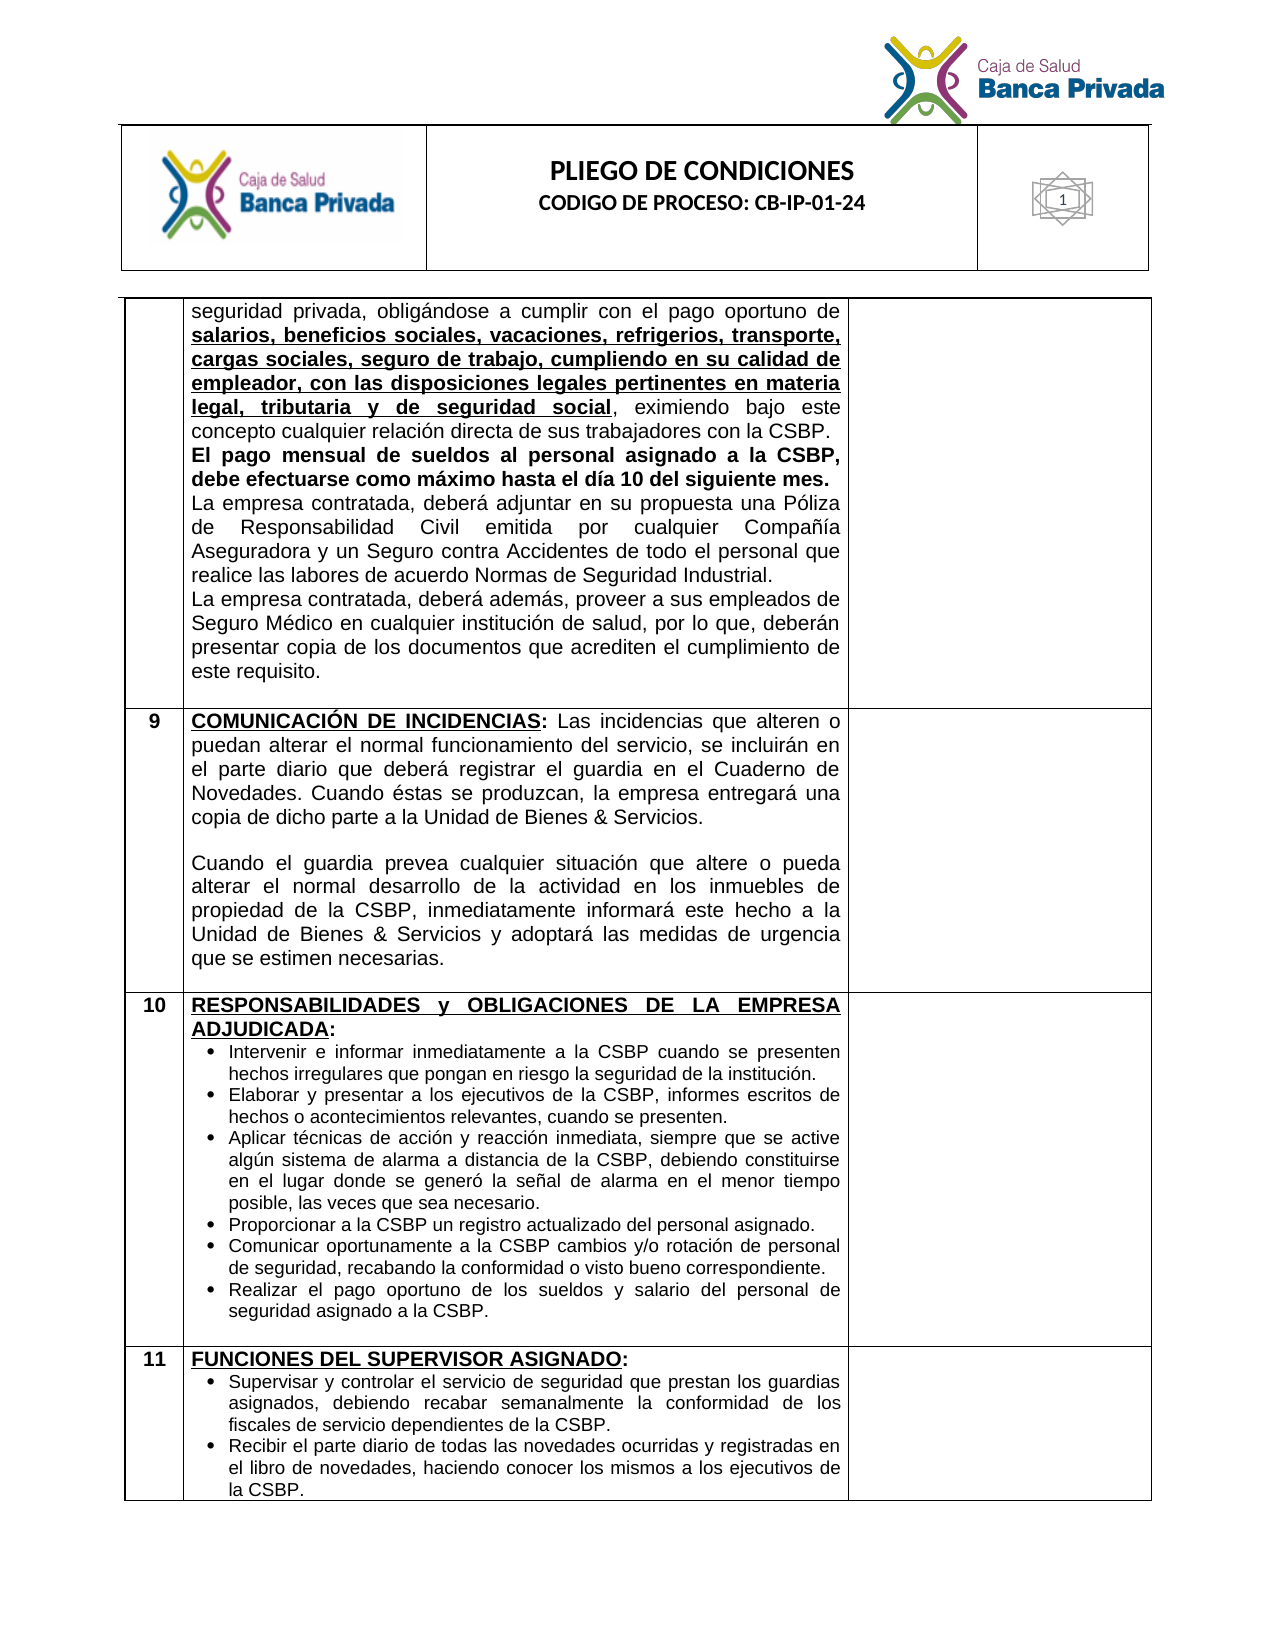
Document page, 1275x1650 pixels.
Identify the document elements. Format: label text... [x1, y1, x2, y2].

table_cell 8 [126, 299, 183, 708]
table_cell 11 [126, 1347, 183, 1500]
picture [147, 126, 403, 245]
table_cell COMUNICACIÓN DE INCIDENCIAS: Las incidencias que alteren o puedan alterar el normal funcionamiento del servicio, se incluirán en el parte diario que deberá registrar el guardia en el Cuaderno de Novedades. Cuando éstas se produzcan, la empresa entregará una copia de dicho parte a la Unidad de Bienes & Servicios. Cuando el guardia prevea cualquier situación que altere o pueda alterar el normal desarrollo de la actividad en los inmuebles de propiedad de la CSBP, inmediatamente informará este hecho a la Unidad de Bienes & Servicios y adoptará las medidas de urgencia que se estimen necesarias. [184, 709, 848, 992]
picture [873, 126, 977, 135]
picture [873, 28, 1177, 135]
table_cell [849, 1347, 1151, 1500]
table_cell 9 [126, 709, 183, 992]
table_cell 10 [126, 993, 183, 1346]
table_cell [849, 709, 1151, 992]
table_cell [849, 993, 1151, 1346]
picture [978, 126, 1148, 135]
table_cell [849, 299, 1151, 708]
table_cell RESPONSABILIDADES y OBLIGACIONES DE LA EMPRESA ADJUDICADA: Intervenir e informar inmediatamente a la CSBP cuando se presenten hechos irregulares que pongan en riesgo la seguridad de la institución. Elaborar y presentar a los ejecutivos de la CSBP, informes escritos de hechos o acontecimientos relevantes, cuando se presenten. Aplicar técnicas de acción y reacción inmediata, siempre que se active algún sistema de alarma a distancia de la CSBP, debiendo constituirse en el lugar donde se generó la señal de alarma en el menor tiempo posible, las veces que sea necesario. Proporcionar a la CSBP un registro actualizado del personal asignado. Comunicar oportunamente a la CSBP cambios y/o rotación de personal de seguridad, recabando la conformidad o visto bueno correspondiente. Realizar el pago oportuno de los sueldos y salario del personal de seguridad asignado a la CSBP. [184, 993, 848, 1346]
